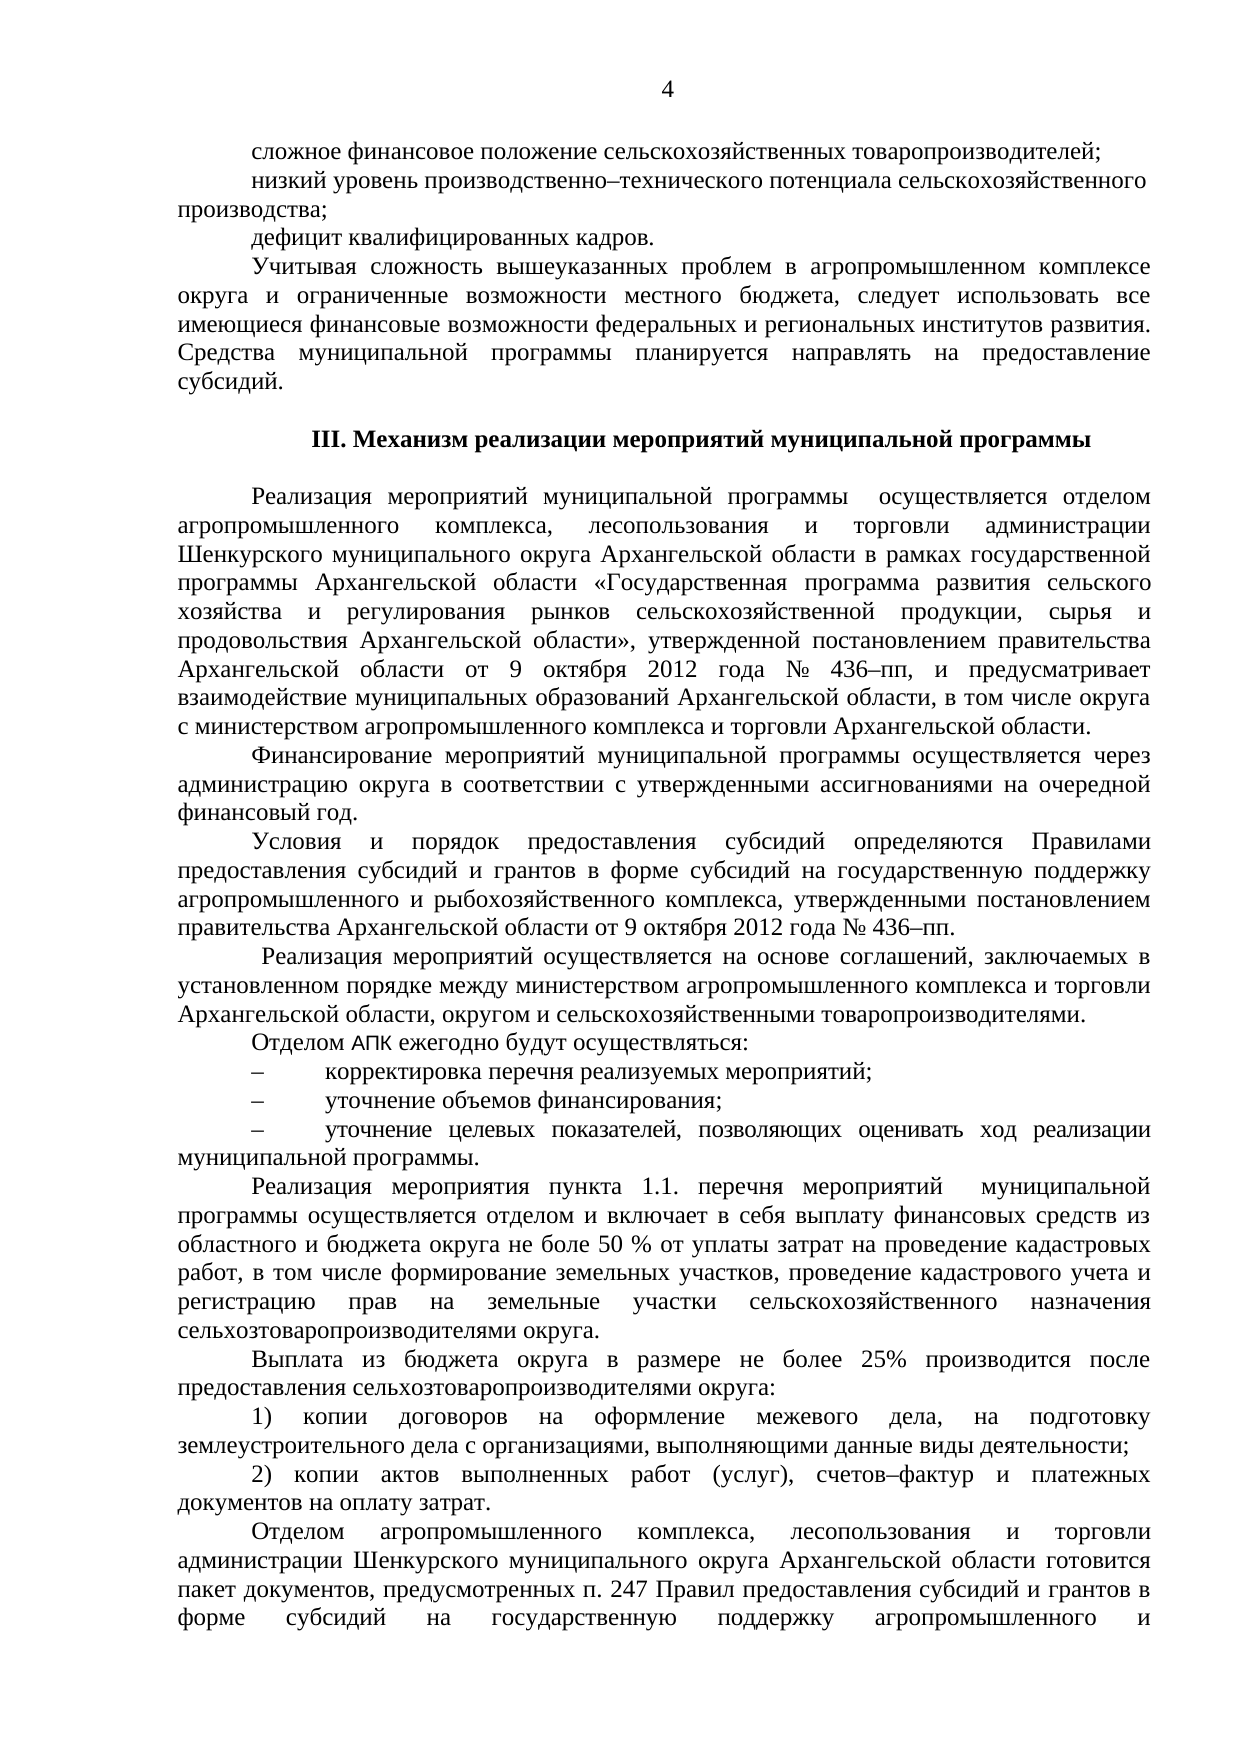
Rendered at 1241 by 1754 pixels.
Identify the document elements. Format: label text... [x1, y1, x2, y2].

text Реализация мероприятий муниципальной программы осуществляется отделом агропромышленного комплекса, лесопользования и торговли администрации Шенкурского муниципального округа Архангельской области в рамках государственной программы Архангельской области «Государственная программа развития сельского хозяйства и регулирования рынков сельскохозяйственной продукции, сырья и продовольствия Архангельской области», утвержденной постановлением правительства Архангельской области от 9 октября 2012 года № 436–пп, и предусматривает взаимодействие муниципальных образований Архангельской области, в том числе округа с министерством агропромышленного комплекса и торговли Архангельской области. [177, 481, 1152, 740]
text Выплата из бюджета округа в размере не более 25% производится после предоставления сельхозтоваропроизводителями округа: [177, 1344, 1152, 1401]
text Учитывая сложность вышеуказанных проблем в агропромышленном комплексе округа и ограниченные возможности местного бюджета, следует использовать все имеющиеся финансовые возможности федеральных и региональных институтов развития. Средства муниципальной программы планируется направлять на предоставление субсидий. [177, 251, 1152, 395]
text 1) копии договоров на оформление межевого дела, на подготовку землеустроительного дела с организациями, выполняющими данные виды деятельности; [177, 1401, 1152, 1459]
text 2) копии актов выполненных работ (услуг), счетов–фактур и платежных документов на оплату затрат. [177, 1459, 1152, 1516]
text Реализация мероприятия пункта 1.1. перечня мероприятий муниципальной программы осуществляется отделом и включает в себя выплату финансовых средств из областного и бюджета округа не боле 50 % от уплаты затрат на проведение кадастровых работ, в том числе формирование земельных участков, проведение кадастрового учета и регистрацию прав на земельные участки сельскохозяйственного назначения сельхозтоваропроизводителями округа. [177, 1171, 1152, 1344]
text – корректировка перечня реализуемых мероприятий; [177, 1056, 1152, 1085]
text – уточнение целевых показателей, позволяющих оценивать ход реализации муниципальной программы. [177, 1114, 1152, 1171]
text – уточнение объемов финансирования; [251, 1085, 1152, 1114]
text Реализация мероприятий осуществляется на основе соглашений, заключаемых в установленном порядке между министерством агропромышленного комплекса и торговли Архангельской области, округом и сельскохозяйственными товаропроизводителями. [177, 941, 1152, 1027]
text Отделом АПК ежегодно будут осуществляться: [177, 1027, 1152, 1056]
text Финансирование мероприятий муниципальной программы осуществляется через администрацию округа в соответствии с утвержденными ассигнованиями на очередной финансовый год. [177, 740, 1152, 826]
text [177, 1516, 1152, 1631]
text Условия и порядок предоставления субсидий определяются Правилами предоставления субсидий и грантов в форме субсидий на государственную поддержку агропромышленного и рыбохозяйственного комплекса, утвержденными постановлением правительства Архангельской области от 9 октября 2012 года № 436–пп. [177, 826, 1152, 941]
text III. Механизм реализации мероприятий муниципальной программы [251, 424, 1152, 452]
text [177, 136, 1152, 251]
